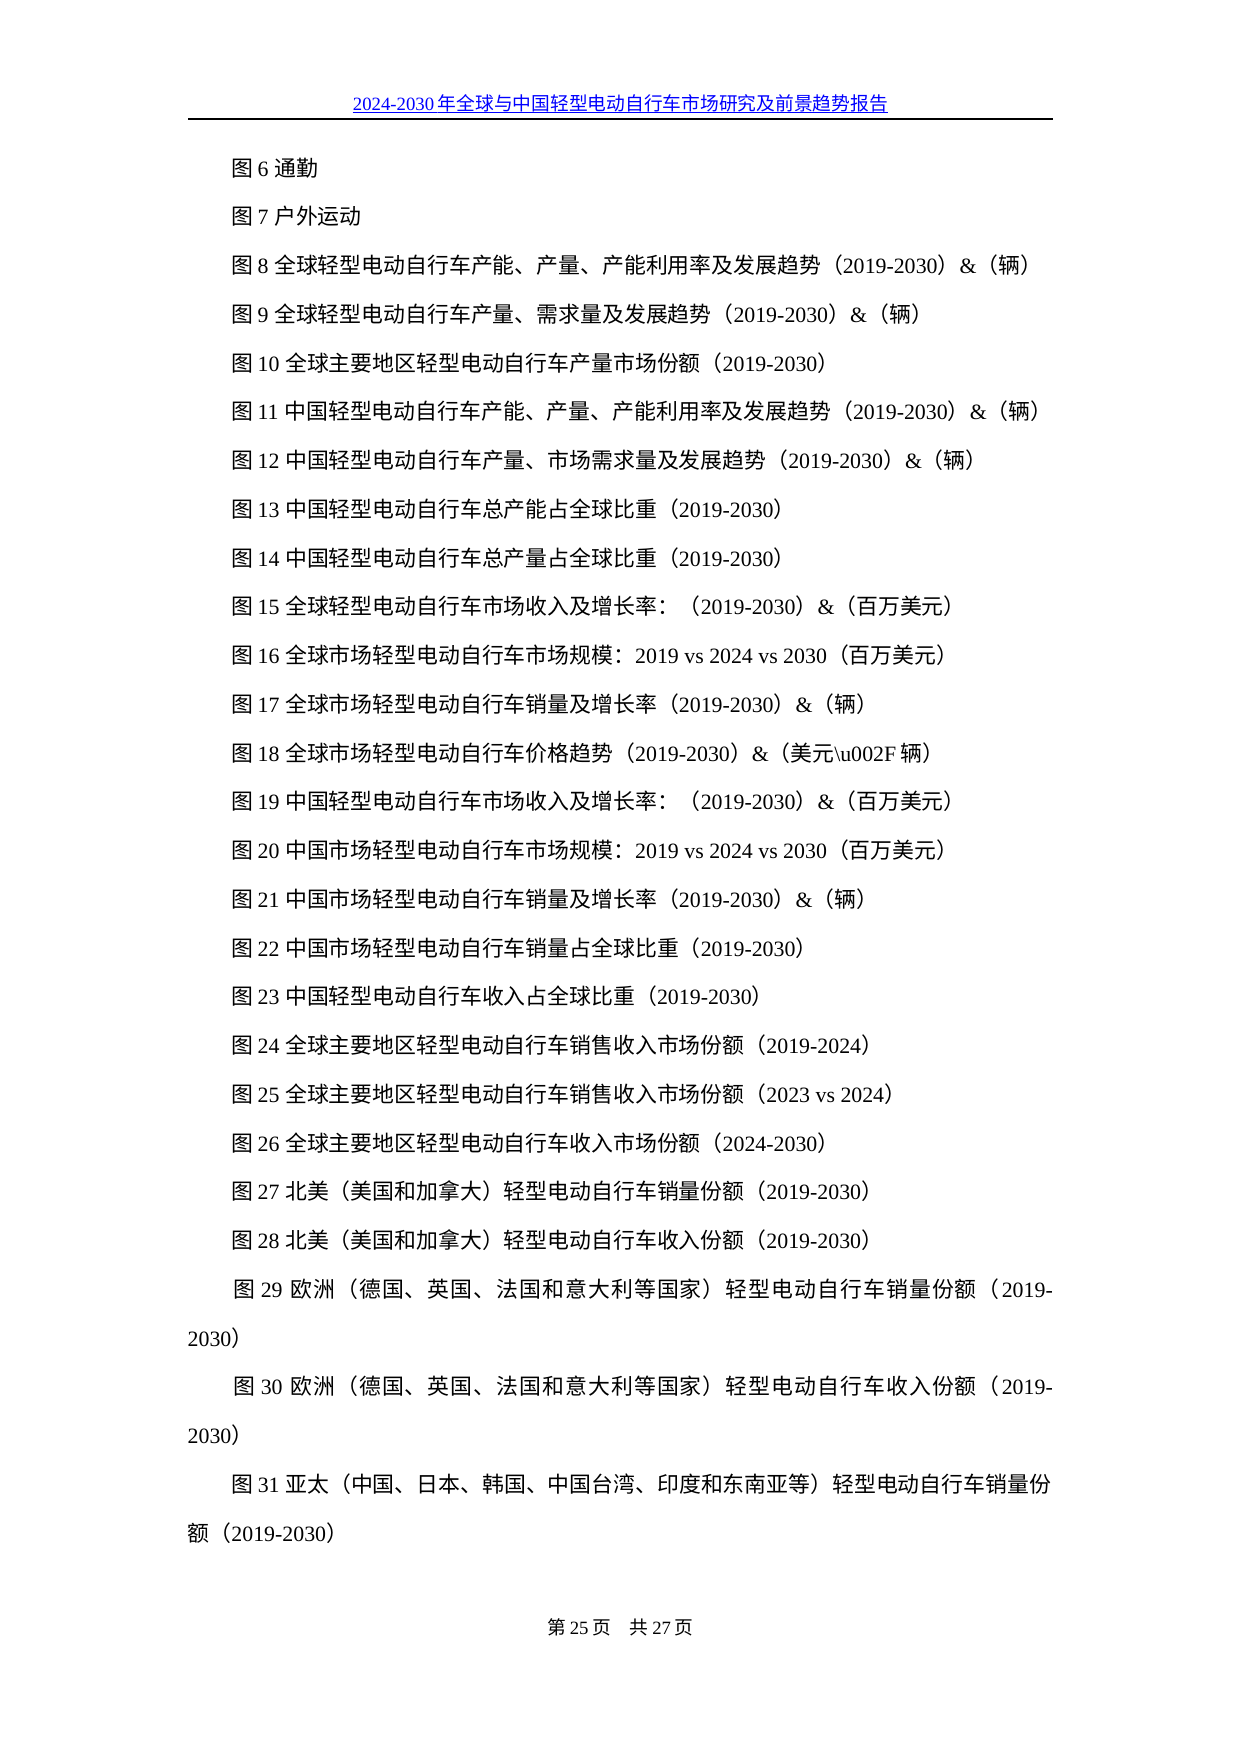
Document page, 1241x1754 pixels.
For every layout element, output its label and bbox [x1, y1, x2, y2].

text [187, 150, 1053, 1548]
